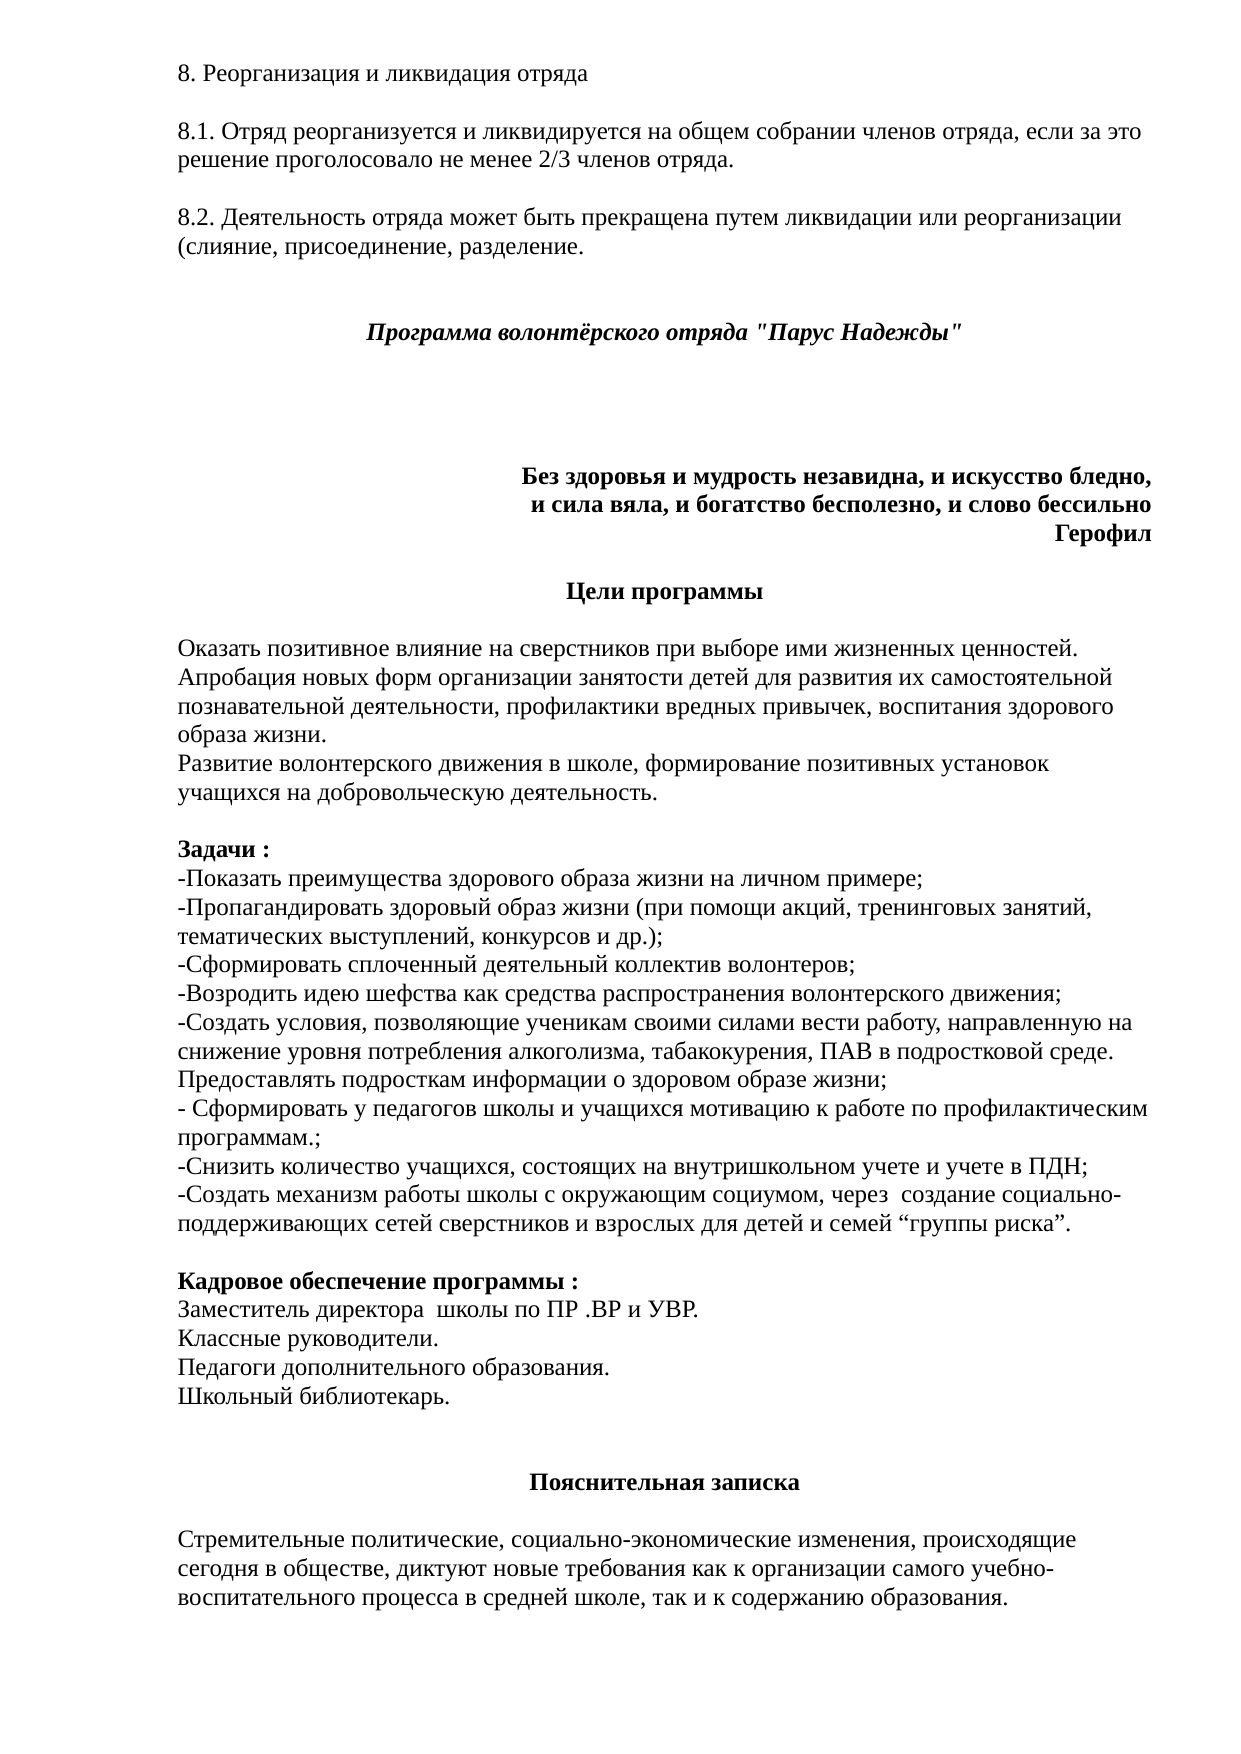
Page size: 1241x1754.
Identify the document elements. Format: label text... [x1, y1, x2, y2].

text Педагоги дополнительного образования. [177, 1352, 1152, 1381]
text Апробация новых форм организации занятости детей для развития их самостоятельной познавательной деятельности, профилактики вредных привычек, воспитания здорового образа жизни. [177, 662, 1152, 748]
text -Возродить идею шефства как средства распространения волонтерского движения; [177, 978, 1152, 1007]
text Развитие волонтерского движения в школе, формирование позитивных установок учащихся на добровольческую деятельность. [177, 748, 1152, 806]
text Без здоровья и мудрость незавидна, и искусство бледно, [177, 461, 1152, 489]
text - Сформировать у педагогов школы и учащихся мотивацию к работе по профилактическим программам.; [177, 1093, 1152, 1151]
text 8. Реорганизация и ликвидация отряда [177, 58, 1152, 87]
text -Пропагандировать здоровый образ жизни (при помощи акций, тренинговых занятий, тематических выступлений, конкурсов и др.); [177, 892, 1152, 949]
text -Создать механизм работы школы с окружающим социумом, через создание социально-поддерживающих сетей сверстников и взрослых для детей и семей “группы риска”. [177, 1179, 1152, 1237]
text -Показать преимущества здорового образа жизни на личном примере; [177, 863, 1152, 892]
text -Снизить количество учащихся, состоящих на внутришкольном учете и учете в ПДН; [177, 1151, 1152, 1179]
text Программа волонтёрского отряда "Парус Надежды" [177, 317, 1152, 346]
text Цели программы [177, 576, 1152, 604]
text Классные руководители. [177, 1323, 1152, 1352]
text 8.1. Отряд реорганизуется и ликвидируется на общем собрании членов отряда, если за это решение проголосовало не менее 2/3 членов отряда. [177, 116, 1152, 173]
text Школьный библиотекарь. [177, 1381, 1152, 1409]
text Герофил [177, 518, 1152, 547]
text -Сформировать сплоченный деятельный коллектив волонтеров; [177, 949, 1152, 978]
text Оказать позитивное влияние на сверстников при выборе ими жизненных ценностей. [177, 633, 1152, 662]
text Стремительные политические, социально-экономические изменения, происходящие сегодня в обществе, диктуют новые требования как к организации самого учебно-воспитательного процесса в средней школе, так и к содержанию образования. [177, 1524, 1152, 1611]
text Заместитель директора школы по ПР .ВР и УВР. [177, 1294, 1152, 1323]
text 8.2. Деятельность отряда может быть прекращена путем ликвидации или реорганизации (слияние, присоединение, разделение. [177, 202, 1152, 259]
text -Создать условия, позволяющие ученикам своими силами вести работу, направленную на снижение уровня потребления алкоголизма, табакокурения, ПАВ в подростковой среде. Предоставлять подросткам информации о здоровом образе жизни; [177, 1007, 1152, 1093]
text Кадровое обеспечение программы : [177, 1266, 1152, 1294]
text Пояснительная записка [177, 1467, 1152, 1496]
text и сила вяла, и богатство бесполезно, и слово бессильно [177, 489, 1152, 518]
text Задачи : [177, 834, 1152, 863]
